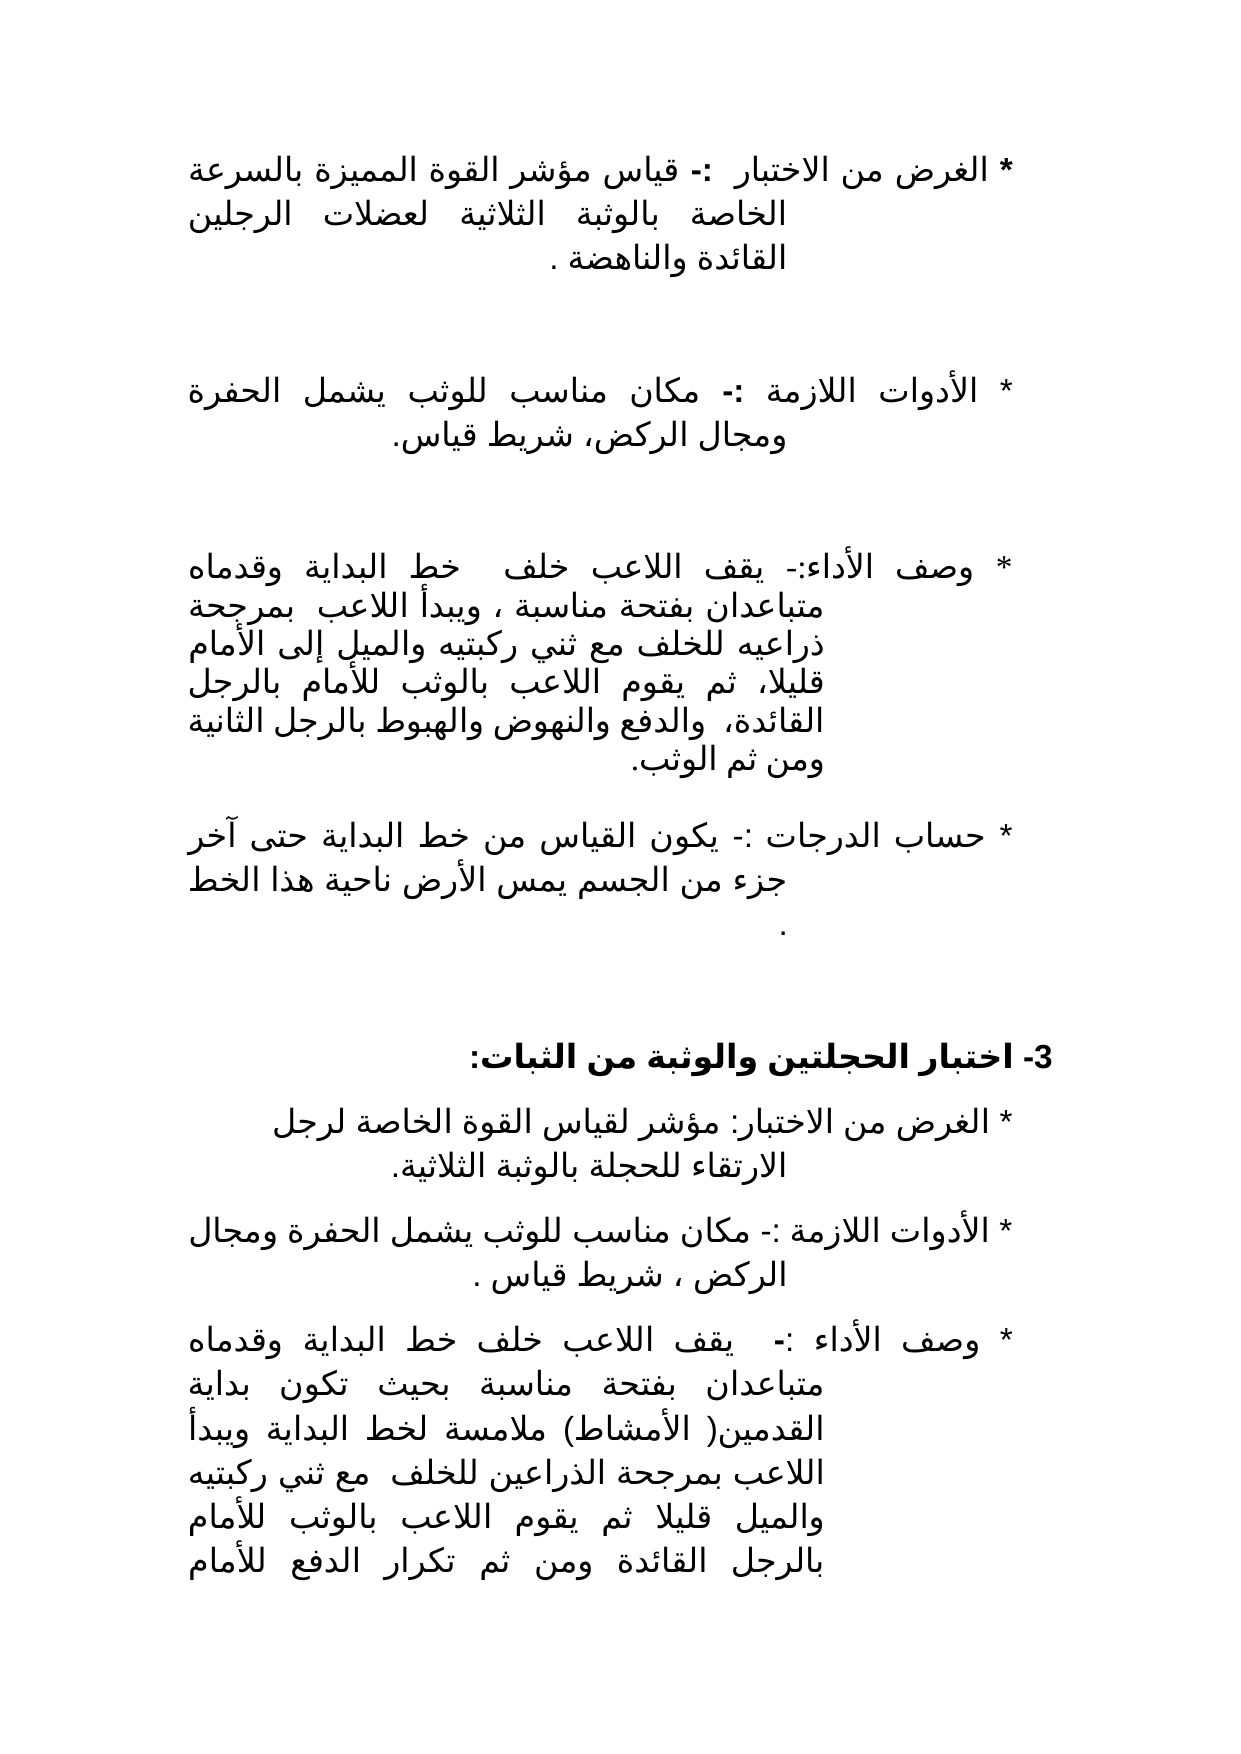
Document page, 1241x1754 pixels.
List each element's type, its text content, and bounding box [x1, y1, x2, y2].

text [187, 1320, 1012, 1579]
text * الأدوات اللازمة :- مكان مناسب للوثب يشمل الحفرة ومجال الركض، شريط قياس. [187, 371, 1012, 453]
text * حساب الدرجات :- يكون القياس من خط البداية حتى آخر جزء من الجسم يمس الأرض ناحية هذا الخط . [187, 816, 1012, 943]
text 3- اختبار الحجلتين والوثبة من الثبات: [187, 1037, 1053, 1075]
text * وصف الأداء:- يقف اللاعب خلف خط البداية وقدماه متباعدان بفتحة مناسبة ، ويبدأ اللاعب بمرجحة ذراعيه للخلف مع ثني ركبتيه والميل إلى الأمام قليلا، ثم يقوم اللاعب بالوثب للأمام بالرجل القائدة، والدفع والنهوض والهبوط بالرجل الثانية ومن ثم الوثب. [187, 548, 1012, 778]
text * الغرض من الاختبار :- قياس مؤشر القوة المميزة بالسرعة الخاصة بالوثبة الثلاثية لعضلات الرجلين القائدة والناهضة . [187, 150, 1012, 277]
text * الأدوات اللازمة :- مكان مناسب للوثب يشمل الحفرة ومجال الركض ، شريط قياس . [187, 1211, 1012, 1294]
text * الغرض من الاختبار: مؤشر لقياس القوة الخاصة لرجل الارتقاء للحجلة بالوثبة الثلاثية. [187, 1102, 1012, 1184]
